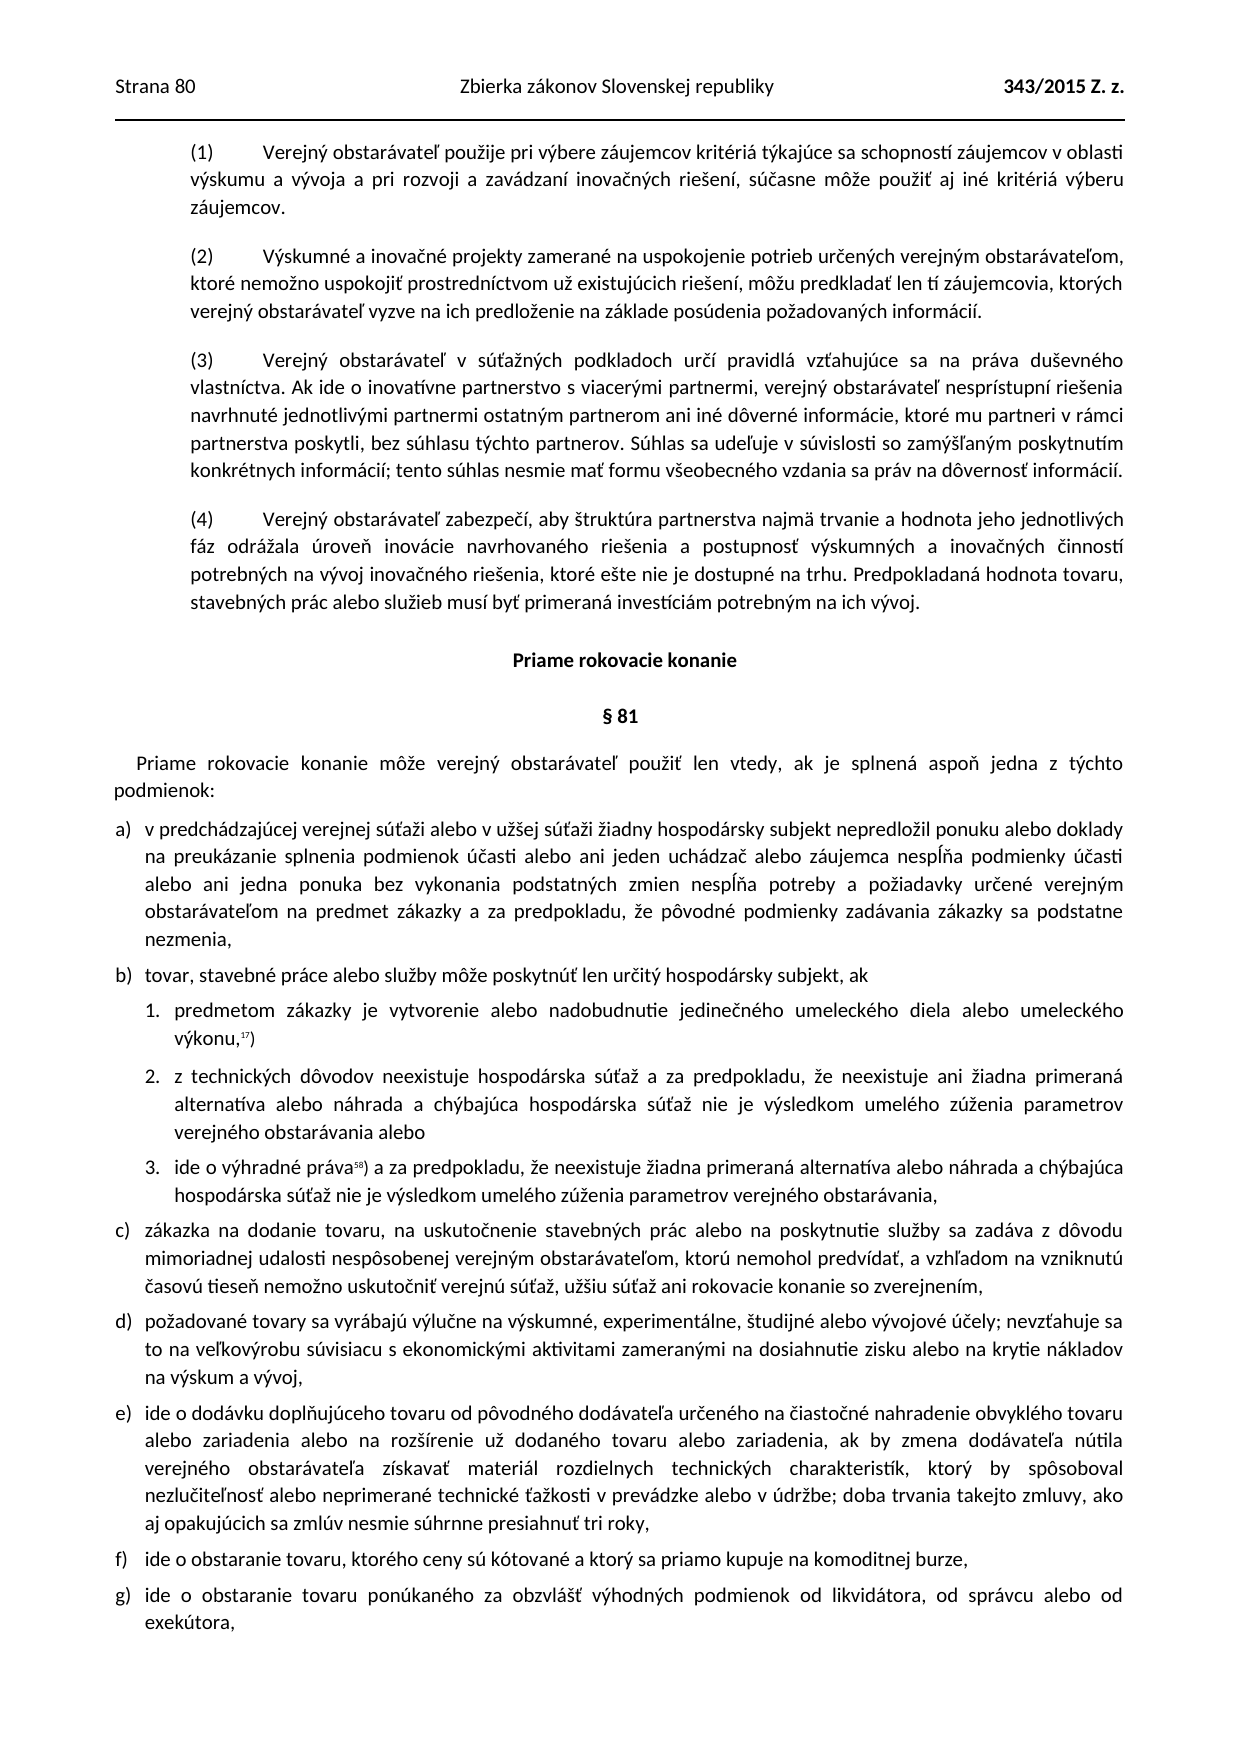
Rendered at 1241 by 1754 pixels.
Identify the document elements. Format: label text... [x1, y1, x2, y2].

list požadované tovary sa vyrábajú výlučne na výskumné, experimentálne, študijné alebo vývojové účely; nevzťahuje sa to na veľkovýrobu súvisiacu s ekonomickými aktivitami zameranými na dosiahnutie zisku alebo na krytie nákladov na výskum a vývoj, [115, 1309, 1125, 1389]
list Verejný obstarávateľ použije pri výbere záujemcov kritériá týkajúce sa schopností záujemcov v oblasti výskumu a vývoja a pri rozvoji a zavádzaní inovačných riešení, súčasne môže použiť aj iné kritériá výberu záujemcov. [190, 139, 1125, 220]
list ide o obstaranie tovaru, ktorého ceny sú kótované a ktorý sa priamo kupuje na komoditnej burze, [115, 1546, 1125, 1571]
list v predchádzajúcej verejnej súťaži alebo v užšej súťaži žiadny hospodársky subjekt nepredložil ponuku alebo doklady na preukázanie splnenia podmienok účasti alebo ani jeden uchádzač alebo záujemca nespĺňa podmienky účasti alebo ani jedna ponuka bez vykonania podstatných zmien nespĺňa potreby a požiadavky určené verejným obstarávateľom na predmet zákazky a za predpokladu, že pôvodné podmienky zadávania zákazky sa podstatne nezmenia, [115, 816, 1125, 952]
text Priame rokovacie konanie [144, 647, 1105, 672]
list Verejný obstarávateľ v súťažných podkladoch určí pravidlá vzťahujúce sa na práva duševného vlastníctva. Ak ide o inovatívne partnerstvo s viacerými partnermi, verejný obstarávateľ nesprístupní riešenia navrhnuté jednotlivými partnermi ostatným partnerom ani iné dôverné informácie, ktoré mu partneri v rámci partnerstva poskytli, bez súhlasu týchto partnerov. Súhlas sa udeľuje v súvislosti so zamýšľaným poskytnutím konkrétnych informácií; tento súhlas nesmie mať formu všeobecného vzdania sa práv na dôvernosť informácií. [190, 347, 1125, 483]
list zákazka na dodanie tovaru, na uskutočnenie stavebných prác alebo na poskytnutie služby sa zadáva z dôvodu mimoriadnej udalosti nespôsobenej verejným obstarávateľom, ktorú nemohol predvídať, a vzhľadom na vzniknutú časovú tieseň nemožno uskutočniť verejnú súťaž, užšiu súťaž ani rokovacie konanie so zverejnením, [115, 1218, 1125, 1298]
text Priame rokovacie konanie môže verejný obstarávateľ použiť len vtedy, ak je splnená aspoň jedna z týchto podmienok: [113, 750, 1125, 803]
list tovar, stavebné práce alebo služby môže poskytnúť len určitý hospodársky subjekt, ak [115, 962, 1125, 987]
list ide o obstaranie tovaru ponúkaného za obzvlášť výhodných podmienok od likvidátora, od správcu alebo od exekútora, [115, 1582, 1125, 1635]
list ide o výhradné práva58) a za predpokladu, že neexistuje žiadna primeraná alternatíva alebo náhrada a chýbajúca hospodárska súťaž nie je výsledkom umelého zúženia parametrov verejného obstarávania, [144, 1154, 1125, 1207]
list predmetom zákazky je vytvorenie alebo nadobudnutie jedinečného umeleckého diela alebo umeleckého výkonu,17) [144, 997, 1125, 1050]
text § 81 [144, 703, 1096, 728]
list ide o dodávku doplňujúceho tovaru od pôvodného dodávateľa určeného na čiastočné nahradenie obvyklého tovaru alebo zariadenia alebo na rozšírenie už dodaného tovaru alebo zariadenia, ak by zmena dodávateľa nútila verejného obstarávateľa získavať materiál rozdielnych technických charakteristík, ktorý by spôsoboval nezlučiteľnosť alebo neprimerané technické ťažkosti v prevádzke alebo v údržbe; doba trvania takejto zmluvy, ako aj opakujúcich sa zmlúv nesmie súhrnne presiahnuť tri roky, [115, 1400, 1125, 1536]
list Výskumné a inovačné projekty zamerané na uspokojenie potrieb určených verejným obstarávateľom, ktoré nemožno uspokojiť prostredníctvom už existujúcich riešení, môžu predkladať len tí záujemcovia, ktorých verejný obstarávateľ vyzve na ich predloženie na základe posúdenia požadovaných informácií. [190, 243, 1125, 324]
list Verejný obstarávateľ zabezpečí, aby štruktúra partnerstva najmä trvanie a hodnota jeho jednotlivých fáz odrážala úroveň inovácie navrhovaného riešenia a postupnosť výskumných a inovačných činností potrebných na vývoj inovačného riešenia, ktoré ešte nie je dostupné na trhu. Predpokladaná hodnota tovaru, stavebných prác alebo služieb musí byť primeraná investíciám potrebným na ich vývoj. [190, 506, 1125, 614]
list z technických dôvodov neexistuje hospodárska súťaž a za predpokladu, že neexistuje ani žiadna primeraná alternatíva alebo náhrada a chýbajúca hospodárska súťaž nie je výsledkom umelého zúženia parametrov verejného obstarávania alebo [144, 1063, 1125, 1144]
